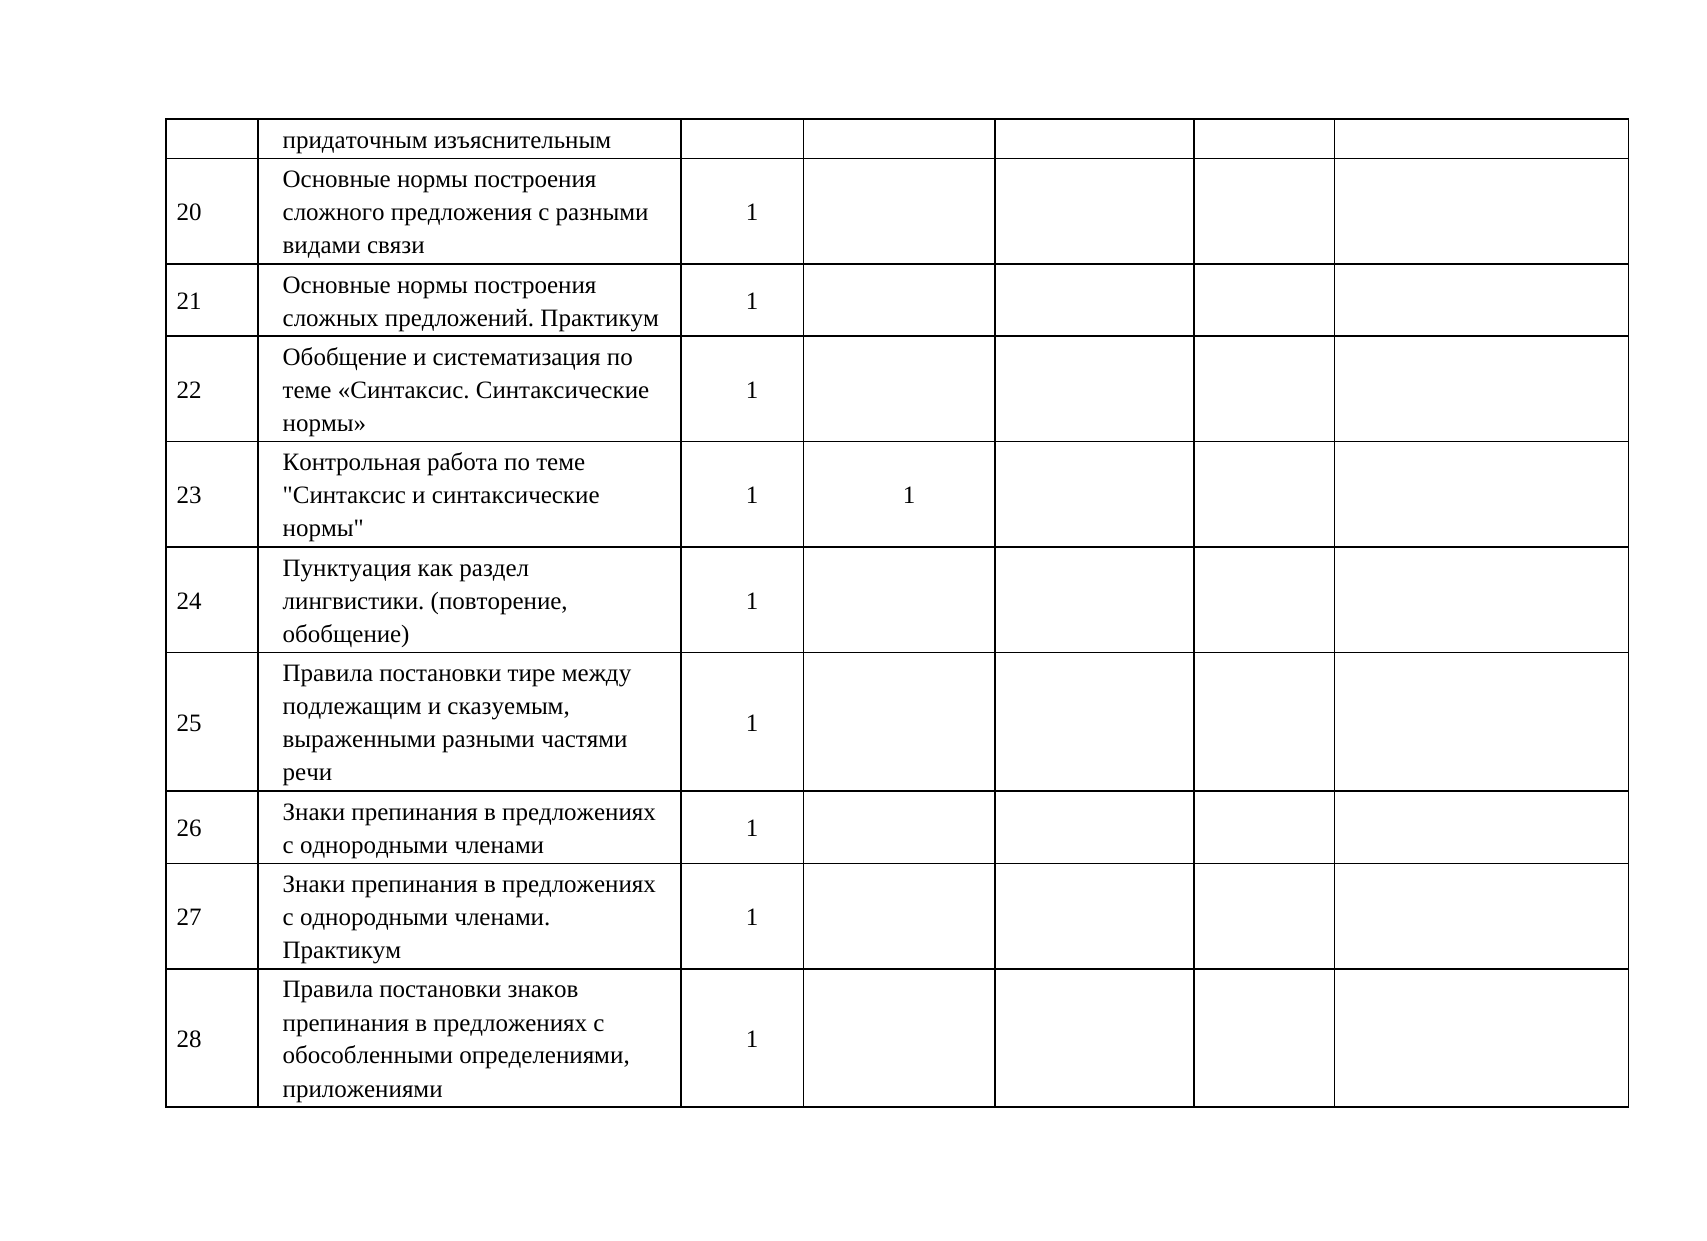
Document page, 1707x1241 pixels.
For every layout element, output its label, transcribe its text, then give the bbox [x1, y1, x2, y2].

table_cell [804, 792, 994, 862]
table_cell 21 [167, 265, 257, 335]
table_cell Знаки препинания в предложениях с однородными членами. Практикум [259, 864, 680, 968]
table_cell [996, 792, 1193, 862]
table_cell [996, 265, 1193, 335]
table_cell 1 [682, 864, 803, 968]
table_cell 23 [167, 442, 257, 546]
table_cell 1 [682, 265, 803, 335]
table_cell Контрольная работа по теме "Синтаксис и синтаксические нормы" [259, 442, 680, 546]
table_cell [996, 970, 1193, 1106]
table_cell 1 [682, 653, 803, 790]
table_cell [1195, 337, 1334, 441]
table_cell [1335, 970, 1628, 1106]
table_cell [804, 120, 994, 157]
table_cell 1 [682, 970, 803, 1106]
table_cell [804, 970, 994, 1106]
table_cell [996, 337, 1193, 441]
table_cell 27 [167, 864, 257, 968]
table_cell [804, 265, 994, 335]
table_cell [996, 442, 1193, 546]
table_cell [1335, 864, 1628, 968]
table_cell 25 [167, 653, 257, 790]
table_cell Правила постановки знаков препинания в предложениях с обособленными определениями, приложениями [259, 970, 680, 1106]
table_cell [804, 159, 994, 263]
table_cell [996, 864, 1193, 968]
table_cell [1195, 548, 1334, 652]
table_cell 1 [804, 442, 994, 546]
table_cell 22 [167, 337, 257, 441]
table_cell Правила постановки тире между подлежащим и сказуемым, выраженными разными частями речи [259, 653, 680, 790]
table_cell [1195, 120, 1334, 157]
table_cell [996, 120, 1193, 157]
table_cell 26 [167, 792, 257, 862]
table_cell Основные нормы построения сложных предложений. Практикум [259, 265, 680, 335]
table_cell Обобщение и систематизация по теме «Синтаксис. Синтаксические нормы» [259, 337, 680, 441]
table_cell 19 [167, 120, 257, 157]
table_cell [804, 653, 994, 790]
table_cell [1335, 265, 1628, 335]
table_cell [1195, 265, 1334, 335]
table_cell [1195, 792, 1334, 862]
table_cell 1 [682, 792, 803, 862]
table_cell Пунктуация как раздел лингвистики. (повторение, обобщение) [259, 548, 680, 652]
table_cell [1335, 548, 1628, 652]
table_cell [1335, 120, 1628, 157]
table_cell 24 [167, 548, 257, 652]
table_cell 1 [682, 548, 803, 652]
table_cell [996, 548, 1193, 652]
table_cell [1195, 970, 1334, 1106]
table_cell [1335, 653, 1628, 790]
table_cell [1195, 159, 1334, 263]
table_cell [1335, 159, 1628, 263]
table_cell [1195, 442, 1334, 546]
table_cell 1 [682, 442, 803, 546]
table_cell [996, 653, 1193, 790]
table_cell 1 [682, 159, 803, 263]
table_cell [1195, 653, 1334, 790]
table_cell [1195, 864, 1334, 968]
table_cell [1335, 337, 1628, 441]
table_cell 28 [167, 970, 257, 1106]
table_cell [804, 864, 994, 968]
table_cell Основные нормы построения сложного предложения с разными видами связи [259, 159, 680, 263]
table_cell [804, 548, 994, 652]
table_cell [804, 337, 994, 441]
table_cell 1 [682, 337, 803, 441]
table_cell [259, 120, 680, 157]
table_cell 1 [682, 120, 803, 157]
table_cell Знаки препинания в предложениях с однородными членами [259, 792, 680, 862]
table_cell 20 [167, 159, 257, 263]
table_cell [1335, 442, 1628, 546]
table_cell [1335, 792, 1628, 862]
table_cell [996, 159, 1193, 263]
